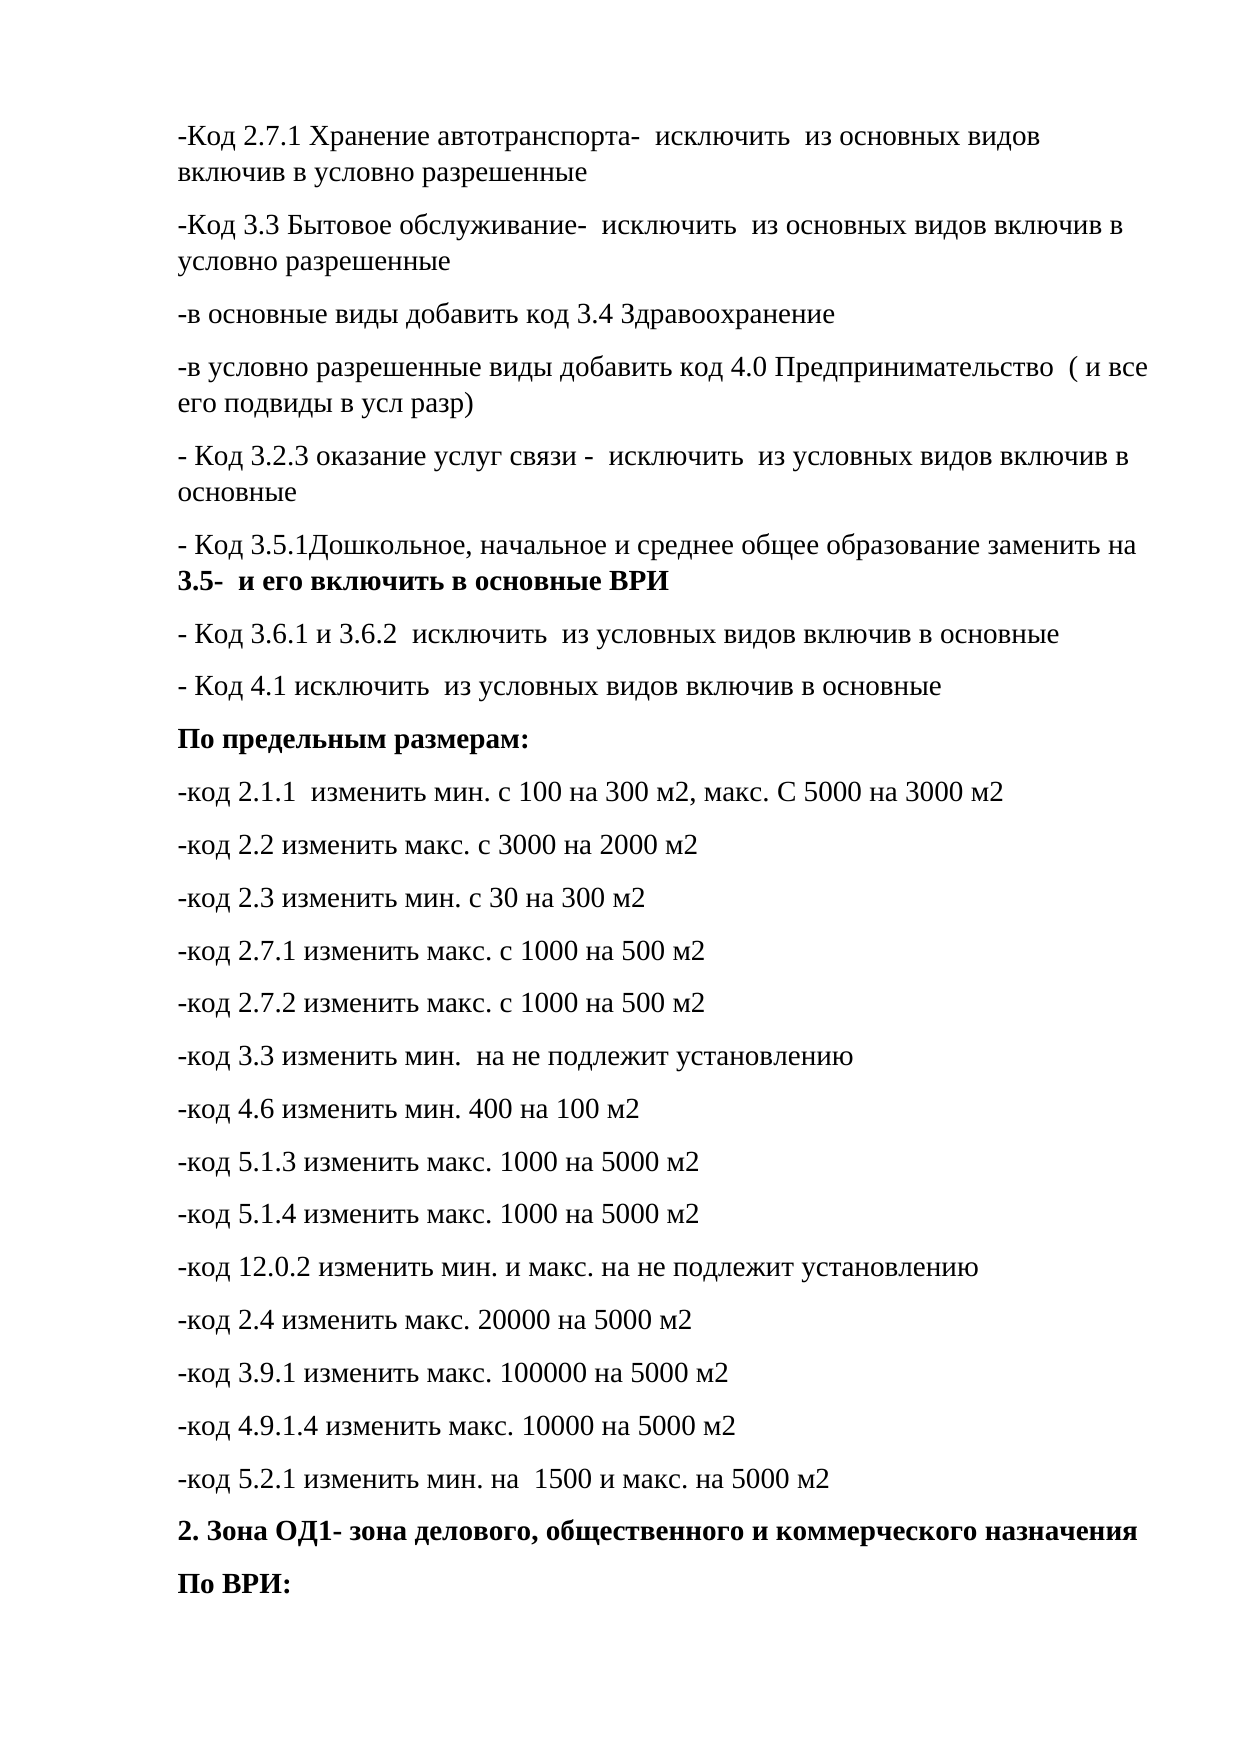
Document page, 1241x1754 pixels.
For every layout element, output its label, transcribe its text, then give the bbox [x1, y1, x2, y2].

text -Код 2.7.1 Хранение автотранспорта- исключить из основных видов включив в условно разрешенные [177, 118, 1152, 188]
text 2. Зона ОД1- зона делового, общественного и коммерческого назначения [177, 1513, 1152, 1547]
text -код 2.7.1 изменить макс. с 1000 на 500 м2 [177, 933, 1152, 966]
text -код 5.1.3 изменить макс. 1000 на 5000 м2 [177, 1144, 1152, 1177]
text -код 4.6 изменить мин. 400 на 100 м2 [177, 1091, 1152, 1124]
text -код 12.0.2 изменить мин. и макс. на не подлежит установлению [177, 1249, 1152, 1283]
text -код 3.3 изменить мин. на не подлежит установлению [177, 1038, 1152, 1072]
text -в условно разрешенные виды добавить код 4.0 Предпринимательство ( и все его подвиды в усл разр) [177, 349, 1152, 418]
text -код 2.3 изменить мин. с 30 на 300 м2 [177, 880, 1152, 913]
text -код 5.2.1 изменить мин. на 1500 и макс. на 5000 м2 [177, 1461, 1152, 1494]
text -код 2.2 изменить макс. с 3000 на 2000 м2 [177, 827, 1152, 861]
text - Код 3.2.3 оказание услуг связи - исключить из условных видов включив в основные [177, 438, 1152, 507]
text - Код 3.5.1Дошкольное, начальное и среднее общее образование заменить на 3.5- и его включить в основные ВРИ [177, 527, 1152, 596]
text -код 5.1.4 изменить макс. 1000 на 5000 м2 [177, 1197, 1152, 1230]
text -в основные виды добавить код 3.4 Здравоохранение [177, 296, 1152, 329]
text -код 2.7.2 изменить макс. с 1000 на 500 м2 [177, 985, 1152, 1019]
text - Код 4.1 исключить из условных видов включив в основные [177, 668, 1152, 702]
text - Код 3.6.1 и 3.6.2 исключить из условных видов включив в основные [177, 616, 1152, 649]
text По предельным размерам: [177, 721, 1152, 755]
text -Код 3.3 Бытовое обслуживание- исключить из основных видов включив в условно разрешенные [177, 207, 1152, 277]
text -код 4.9.1.4 изменить макс. 10000 на 5000 м2 [177, 1408, 1152, 1441]
text -код 2.4 изменить макс. 20000 на 5000 м2 [177, 1302, 1152, 1336]
text По ВРИ: [177, 1566, 1152, 1600]
text -код 3.9.1 изменить макс. 100000 на 5000 м2 [177, 1355, 1152, 1389]
text -код 2.1.1 изменить мин. с 100 на 300 м2, макс. С 5000 на 3000 м2 [177, 774, 1152, 808]
